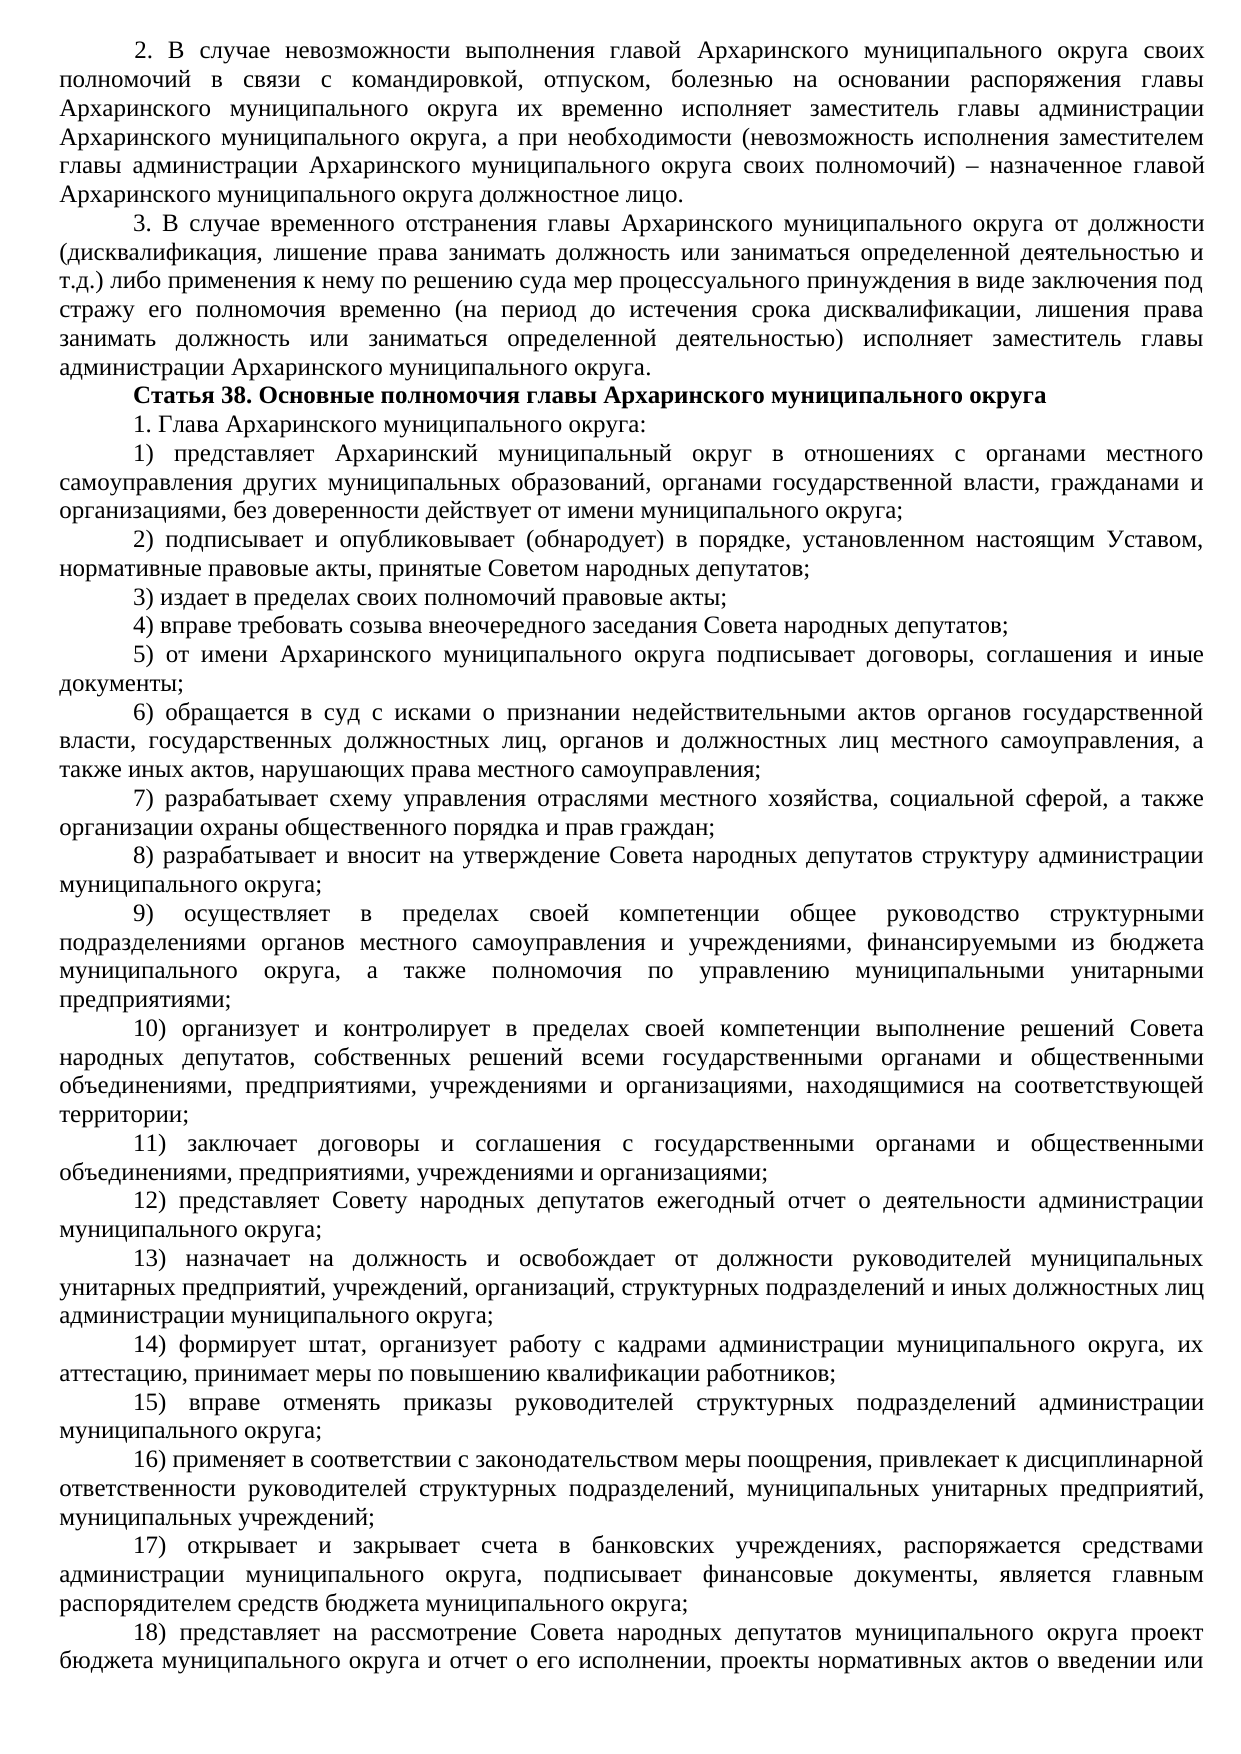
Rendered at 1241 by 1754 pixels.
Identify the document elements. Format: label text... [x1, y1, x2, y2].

text 1. Глава Архаринского муниципального округа: [133, 409, 1205, 438]
subtitle Статья 38. Основные полномочия главы Архаринского муниципального округа [59, 380, 1205, 409]
text 12) представляет Совету народных депутатов ежегодный отчет о деятельности администрации муниципального округа; [59, 1185, 1205, 1243]
text 13) назначает на должность и освобождает от должности руководителей муниципальных унитарных предприятий, учреждений, организаций, структурных подразделений и иных должностных лиц администрации муниципального округа; [59, 1243, 1205, 1329]
text 10) организует и контролирует в пределах своей компетенции выполнение решений Совета народных депутатов, собственных решений всеми государственными органами и общественными объединениями, предприятиями, учреждениями и организациями, находящимися на соответствующей территории; [59, 1013, 1205, 1128]
text 17) открывает и закрывает счета в банковских учреждениях, распоряжается средствами администрации муниципального округа, подписывает финансовые документы, является главным распорядителем средств бюджета муниципального округа; [59, 1530, 1205, 1617]
subtitle 3. В случае временного отстранения главы Архаринского муниципального округа от должности (дисквалификация, лишение права занимать должность или заниматься определенной деятельностью и т.д.) либо применения к нему по решению суда мер процессуального принуждения в виде заключения под стражу его полномочия временно (на период до истечения срока дисквалификации, лишения права занимать должность или заниматься определенной деятельностью) исполняет заместитель главы администрации Архаринского муниципального округа. [59, 208, 1205, 380]
text 1) представляет Архаринский муниципальный округ в отношениях с органами местного самоуправления других муниципальных образований, органами государственной власти, гражданами и организациями, без доверенности действует от имени муниципального округа; [59, 438, 1205, 524]
text 9) осуществляет в пределах своей компетенции общее руководство структурными подразделениями органов местного самоуправления и учреждениями, финансируемыми из бюджета муниципального округа, а также полномочия по управлению муниципальными унитарными предприятиями; [59, 898, 1205, 1013]
text 2. В случае невозможности выполнения главой Архаринского муниципального округа своих полномочий в связи с командировкой, отпуском, болезнью на основании распоряжения главы Архаринского муниципального округа их временно исполняет заместитель главы администрации Архаринского муниципального округа, а при необходимости (невозможность исполнения заместителем главы администрации Архаринского муниципального округа своих полномочий) – назначенное главой Архаринского муниципального округа должностное лицо. [59, 35, 1205, 208]
text 2) подписывает и опубликовывает (обнародует) в порядке, установленном настоящим Уставом, нормативные правовые акты, принятые Советом народных депутатов; [59, 524, 1205, 582]
text 6) обращается в суд с исками о признании недействительными актов органов государственной власти, государственных должностных лиц, органов и должностных лиц местного самоуправления, а также иных актов, нарушающих права местного самоуправления; [59, 697, 1205, 783]
text 15) вправе отменять приказы руководителей структурных подразделений администрации муниципального округа; [59, 1387, 1205, 1444]
text 8) разрабатывает и вносит на утверждение Совета народных депутатов структуру администрации муниципального округа; [59, 840, 1205, 898]
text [59, 1617, 1205, 1674]
text 11) заключает договоры и соглашения с государственными органами и общественными объединениями, предприятиями, учреждениями и организациями; [59, 1128, 1205, 1185]
text 14) формирует штат, организует работу с кадрами администрации муниципального округа, их аттестацию, принимает меры по повышению квалификации работников; [59, 1329, 1205, 1387]
text 7) разрабатывает схему управления отраслями местного хозяйства, социальной сферой, а также организации охраны общественного порядка и прав граждан; [59, 783, 1205, 840]
text 16) применяет в соответствии с законодательством меры поощрения, привлекает к дисциплинарной ответственности руководителей структурных подразделений, муниципальных унитарных предприятий, муниципальных учреждений; [59, 1444, 1205, 1530]
text 4) вправе требовать созыва внеочередного заседания Совета народных депутатов; [59, 610, 1205, 639]
text 5) от имени Архаринского муниципального округа подписывает договоры, соглашения и иные документы; [59, 639, 1205, 697]
text 3) издает в пределах своих полномочий правовые акты; [59, 582, 1205, 610]
